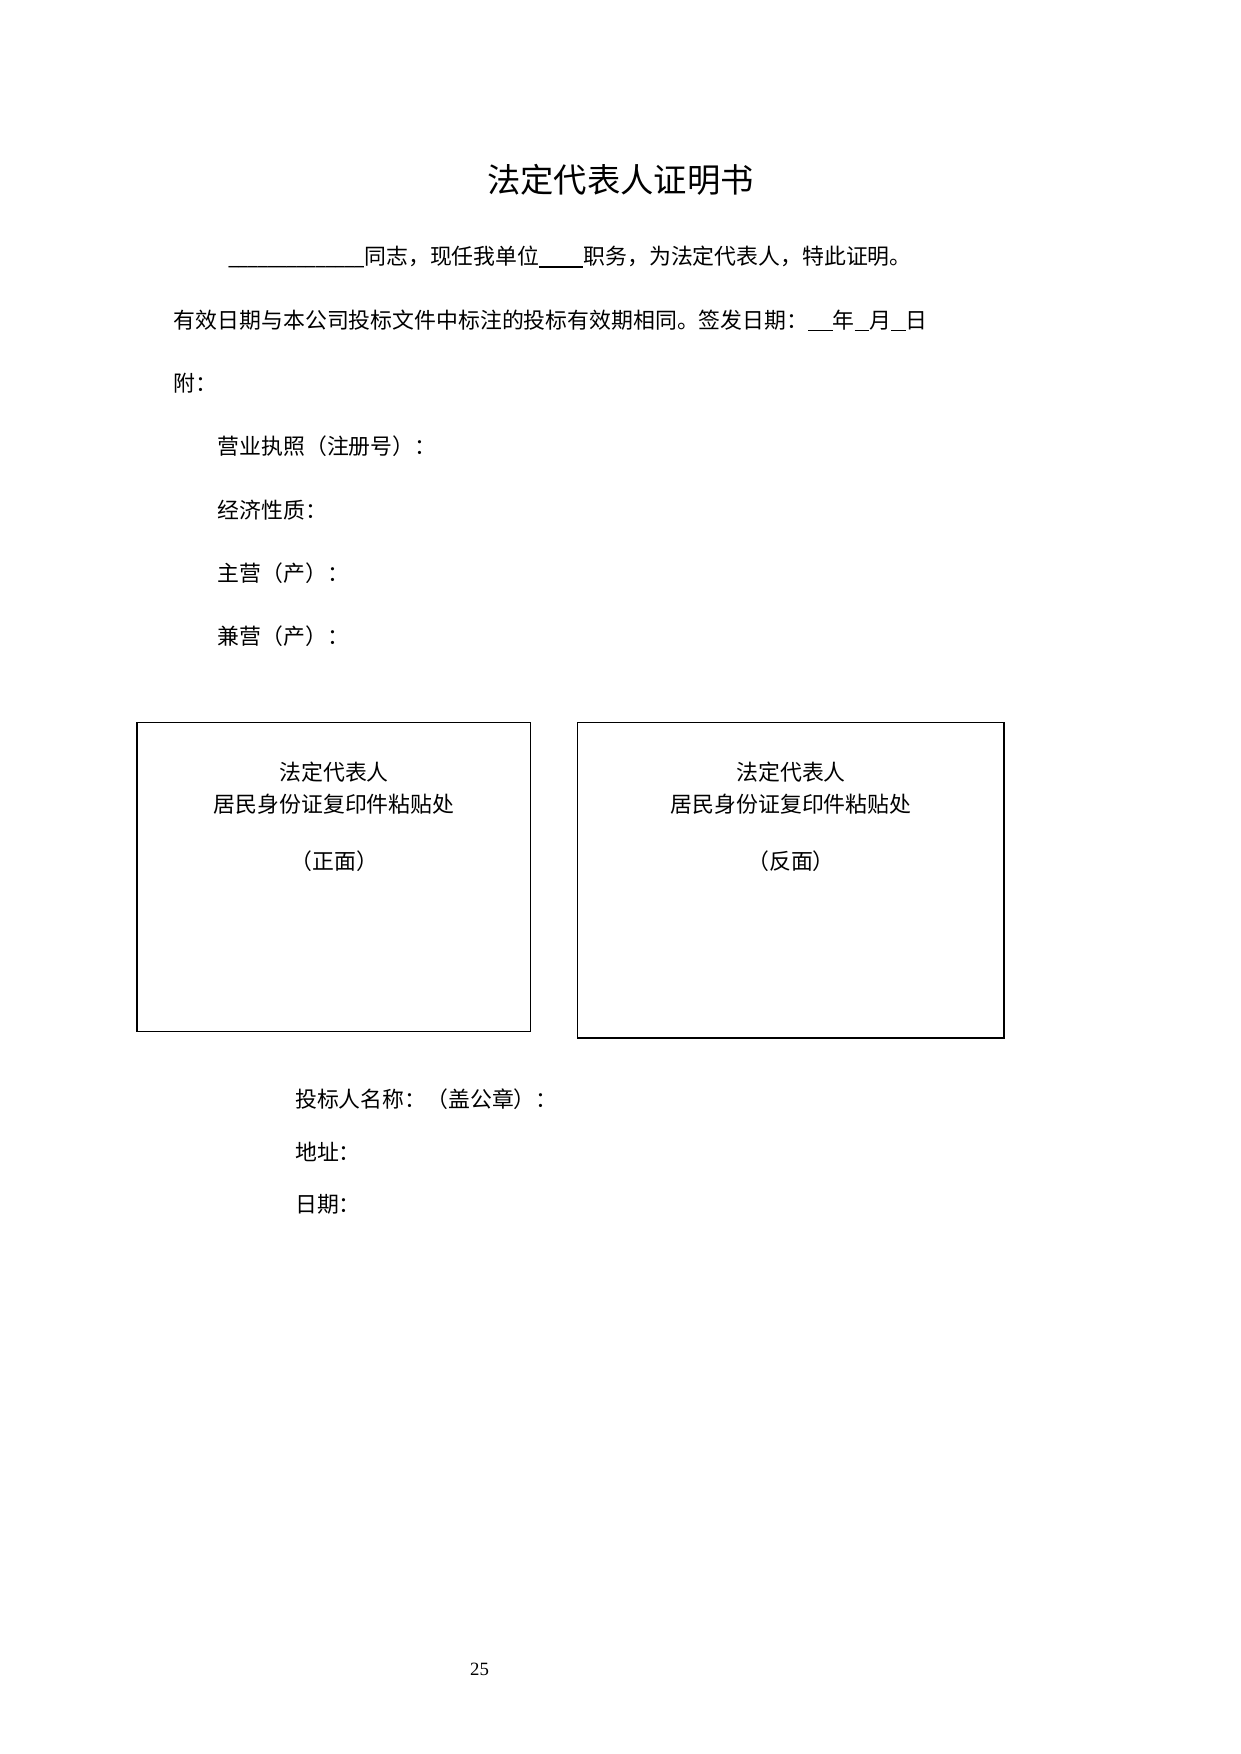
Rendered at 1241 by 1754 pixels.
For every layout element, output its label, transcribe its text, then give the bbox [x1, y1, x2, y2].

text 主营（产）： [130, 556, 1110, 588]
text 地址： [130, 1118, 1110, 1170]
text ______________同志，现任我单位 职务，为法定代表人，特此证明。 [130, 239, 1110, 271]
text 日期： [130, 1170, 1110, 1222]
text 附： [130, 366, 1110, 398]
text 经济性质： [130, 493, 1110, 524]
text 投标人名称：（盖公章）： [130, 1066, 1110, 1118]
subtitle 法定代表人证明书 [130, 154, 1110, 202]
text 营业执照（注册号）： [130, 429, 1110, 461]
text 兼营（产）： [130, 619, 1110, 651]
text 有效日期与本公司投标文件中标注的投标有效期相同。签发日期： 年 月 日 [130, 303, 1110, 334]
